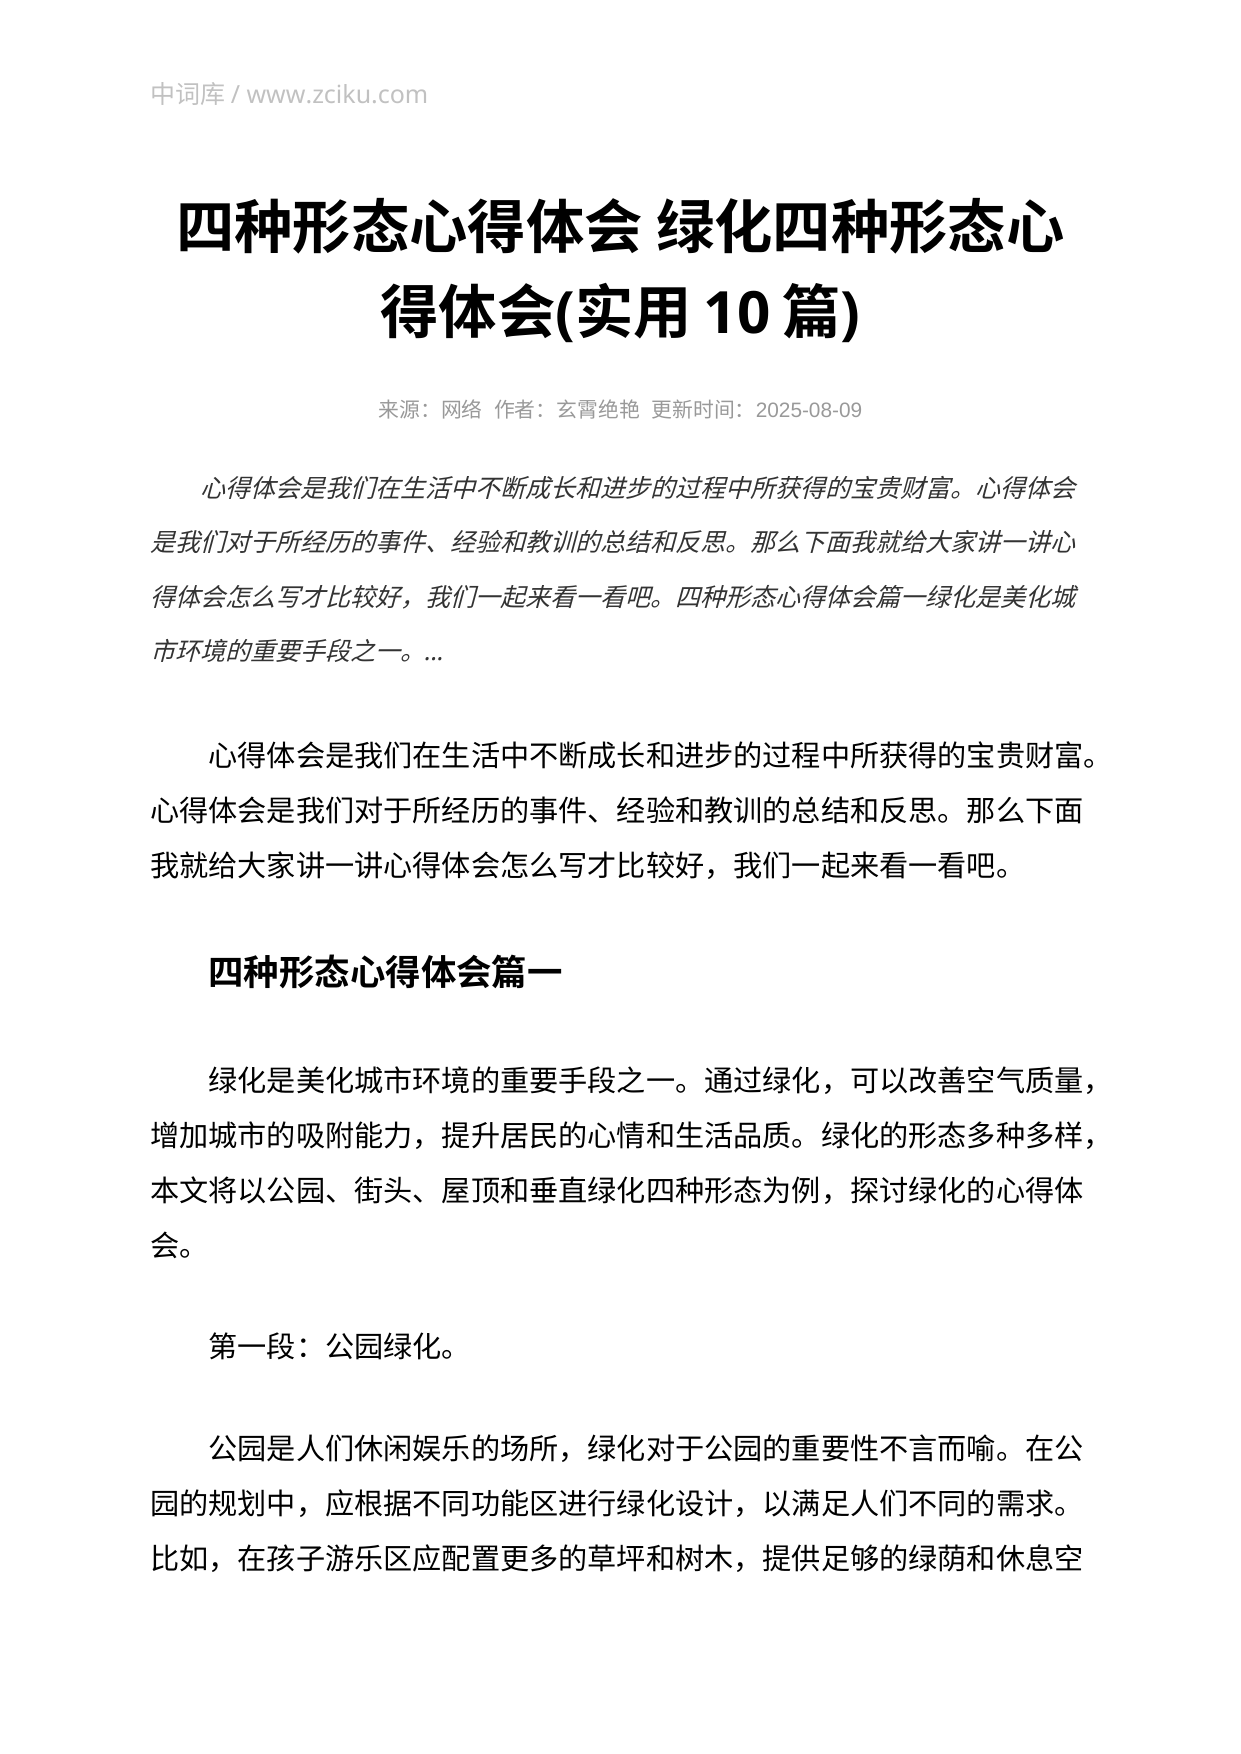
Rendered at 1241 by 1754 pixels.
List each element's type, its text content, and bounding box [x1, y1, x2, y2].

text 来源：网络 作者：玄霄绝艳 更新时间：2025-08-09 [150, 397, 1090, 421]
text 心得体会是我们在生活中不断成长和进步的过程中所获得的宝贵财富。心得体会是我们对于所经历的事件、经验和教训的总结和反思。那么下面我就给大家讲一讲心得体会怎么写才比较好，我们一起来看一看吧。 [150, 733, 1090, 885]
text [150, 1426, 1090, 1578]
text 心得体会是我们在生活中不断成长和进步的过程中所获得的宝贵财富。心得体会是我们对于所经历的事件、经验和教训的总结和反思。那么下面我就给大家讲一讲心得体会怎么写才比较好，我们一起来看一看吧。四种形态心得体会篇一绿化是美化城市环境的重要手段之一。... [150, 468, 1090, 668]
text 四种形态心得体会篇一 [150, 944, 1090, 995]
subtitle 四种形态心得体会 绿化四种形态心得体会(实用10篇) [150, 181, 1090, 351]
text 第一段：公园绿化。 [150, 1324, 1090, 1366]
text 绿化是美化城市环境的重要手段之一。通过绿化，可以改善空气质量，增加城市的吸附能力，提升居民的心情和生活品质。绿化的形态多种多样，本文将以公园、街头、屋顶和垂直绿化四种形态为例，探讨绿化的心得体会。 [150, 1058, 1090, 1264]
